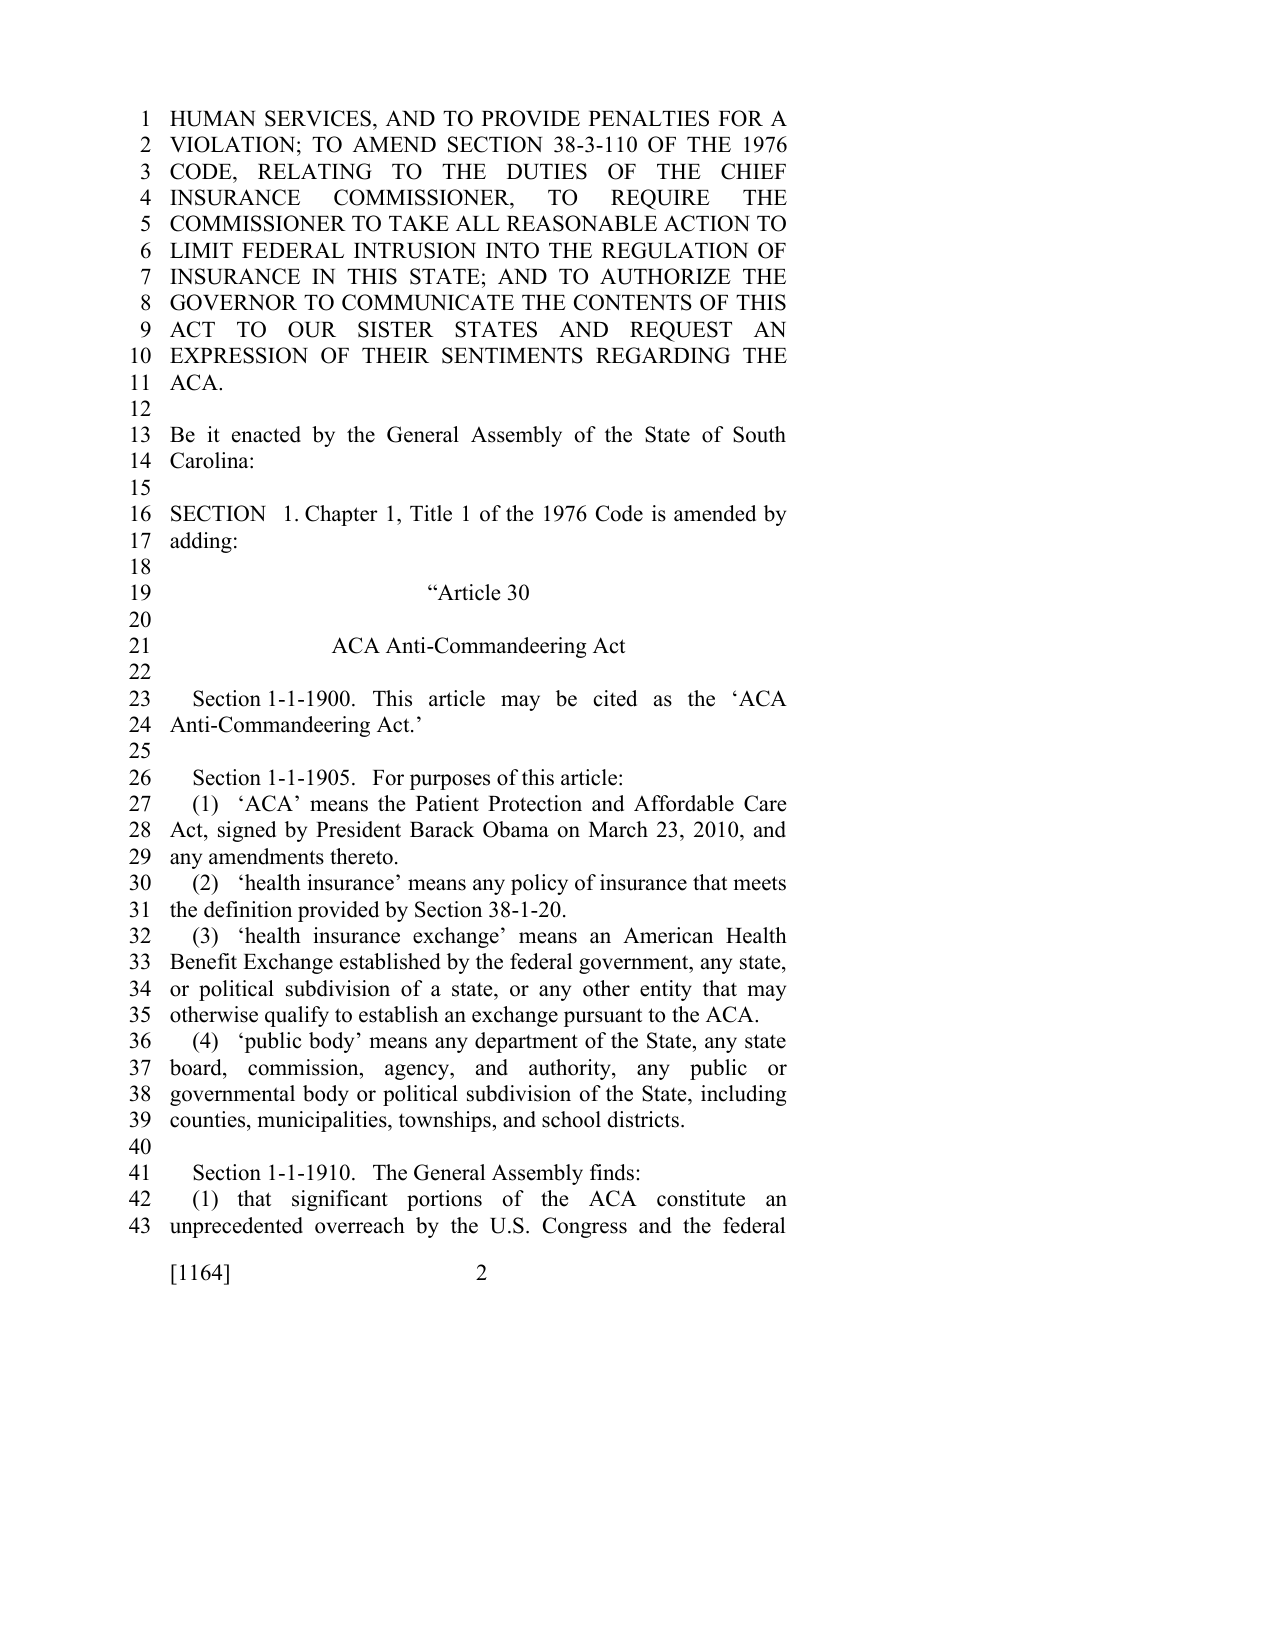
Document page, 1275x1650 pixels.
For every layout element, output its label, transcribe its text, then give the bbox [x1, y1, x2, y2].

text ACA Anti-Commandeering Act [169, 632, 787, 658]
text Be it enacted by the General Assembly of the State of South Carolina: [169, 421, 787, 474]
text Section 1-1-1905. For purposes of this article: [169, 764, 787, 790]
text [169, 1186, 787, 1238]
text (3) ‘health insurance exchange’ means an American Health Benefit Exchange established by the federal government, any state, or political subdivision of a state, or any other entity that may otherwise qualify to establish an exchange pursuant to the ACA. [169, 922, 787, 1027]
text (2) ‘health insurance’ means any policy of insurance that meets the definition provided by Section 38-1-20. [169, 869, 787, 922]
text Section 1-1-1900. This article may be cited as the ‘ACA Anti-Commandeering Act.’ [169, 685, 787, 737]
text (1) ‘ACA’ means the Patient Protection and Affordable Care Act, signed by President Barack Obama on March 23, 2010, and any amendments thereto. [169, 790, 787, 869]
text (4) ‘public body’ means any department of the State, any state board, commission, agency, and authority, any public or governmental body or political subdivision of the State, including counties, municipalities, townships, and school districts. [169, 1027, 787, 1133]
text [169, 105, 787, 395]
text SECTION 1. Chapter 1, Title 1 of the 1976 Code is amended by adding: [169, 500, 787, 553]
text Section 1-1-1910. The General Assembly finds: [169, 1159, 787, 1186]
text “Article 30 [169, 579, 787, 606]
